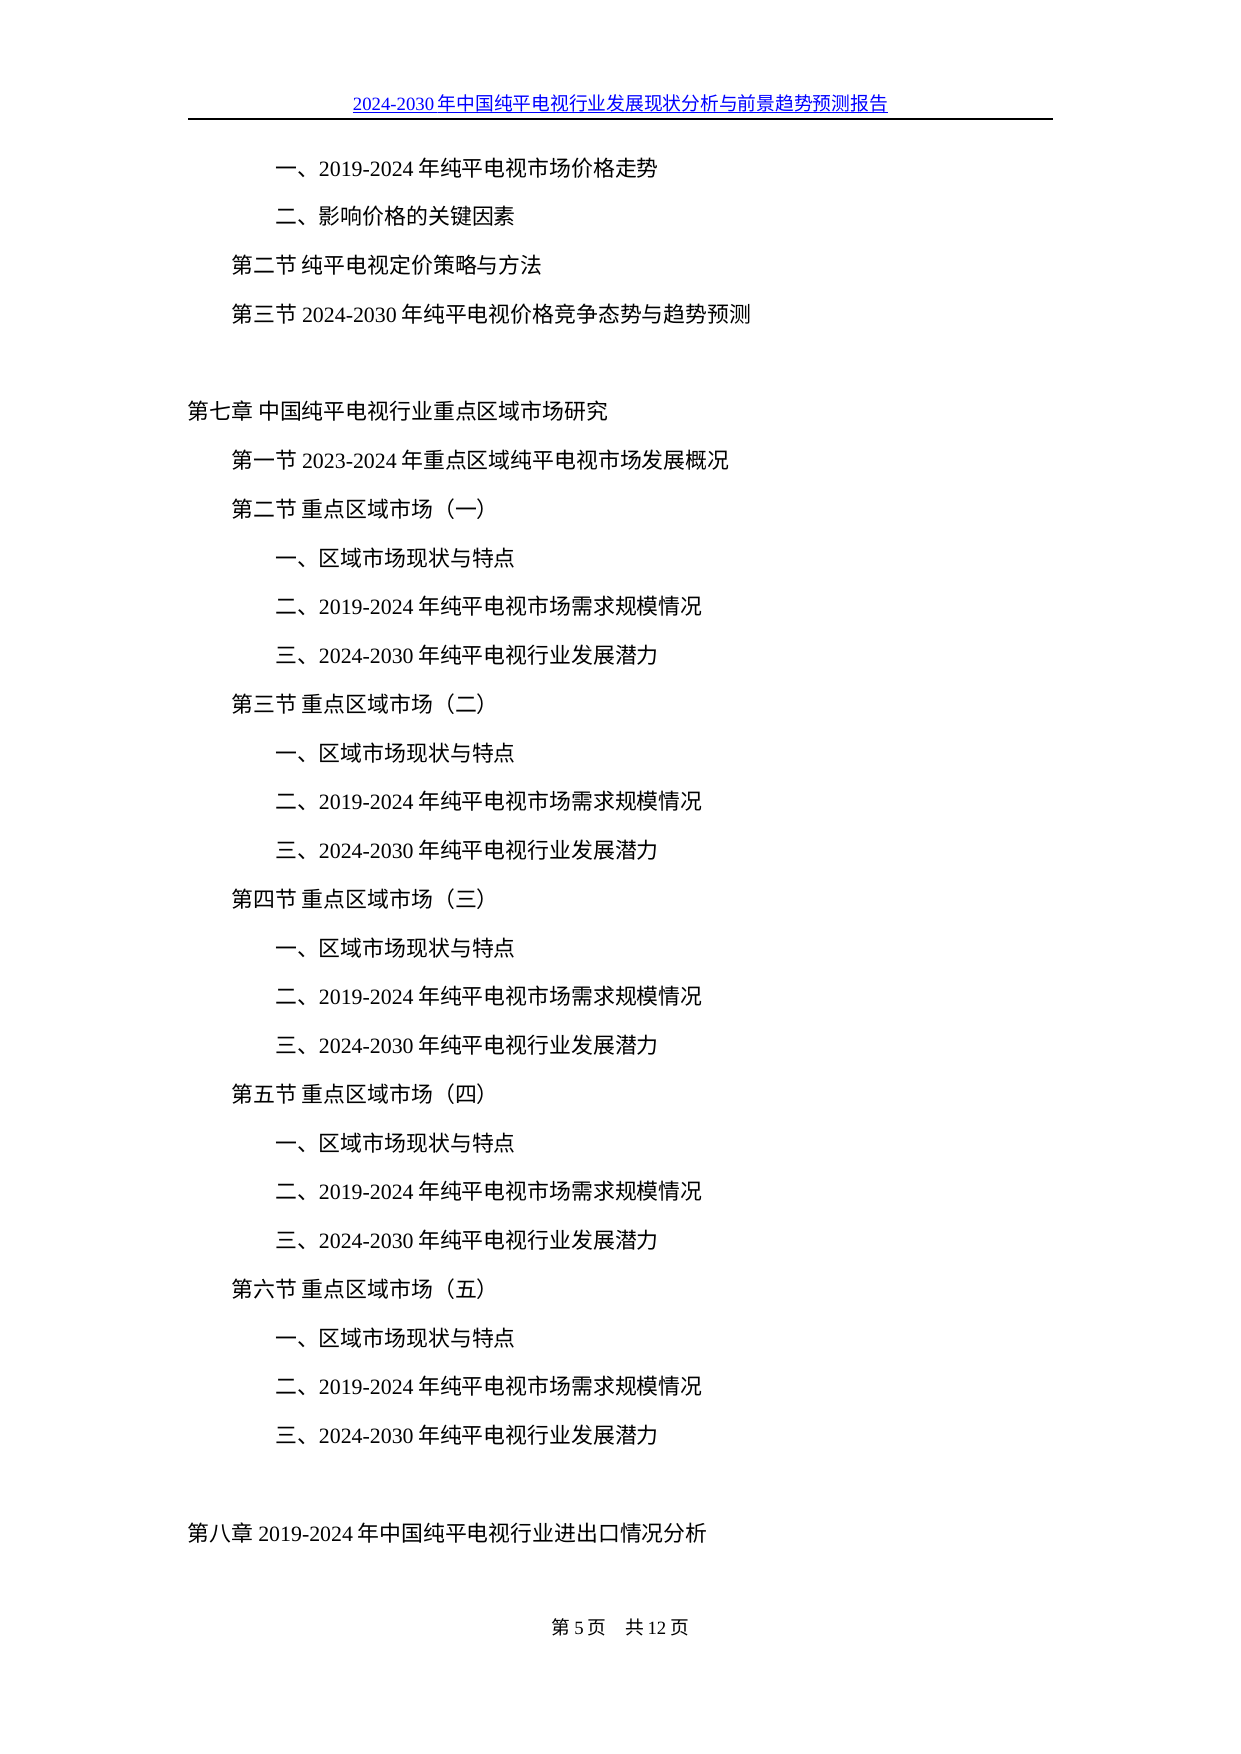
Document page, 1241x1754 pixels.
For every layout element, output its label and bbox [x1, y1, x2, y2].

text [187, 150, 1053, 1548]
